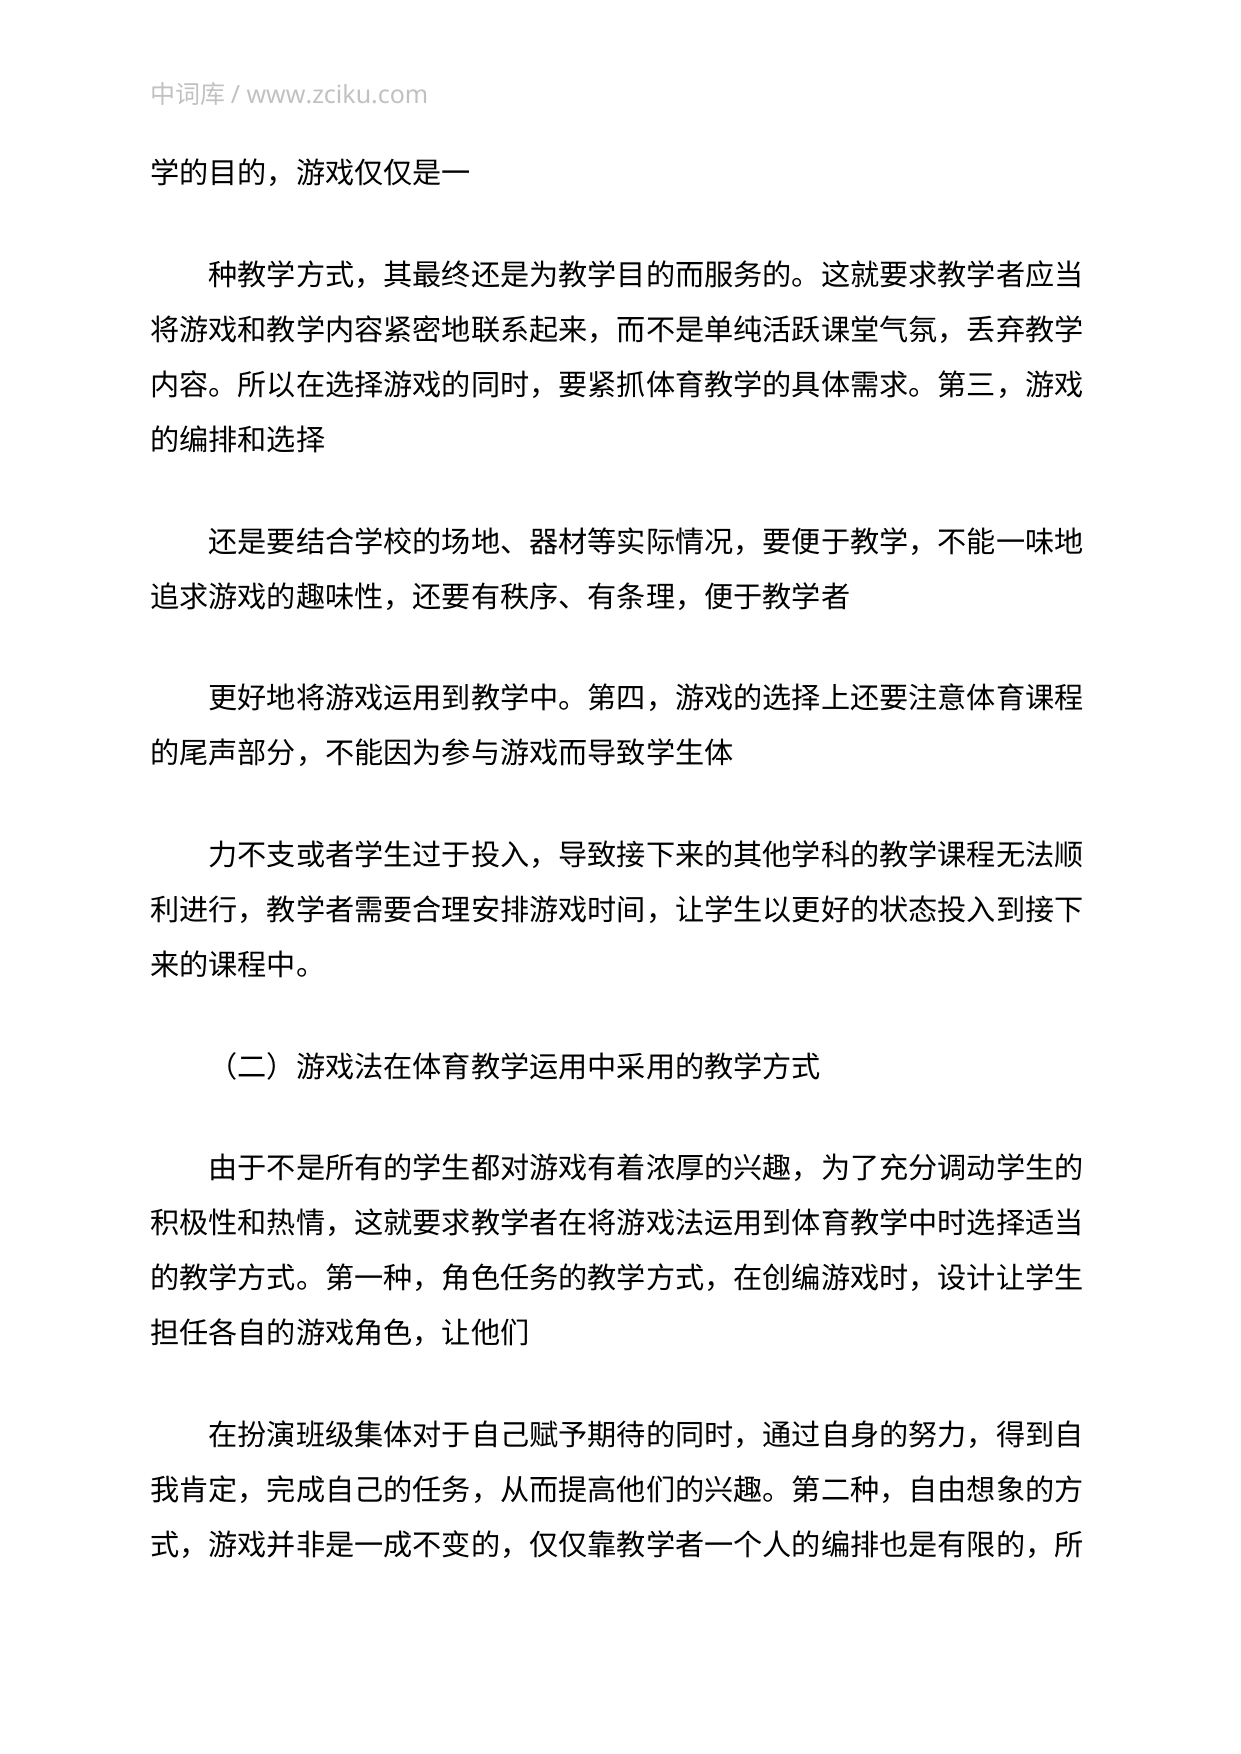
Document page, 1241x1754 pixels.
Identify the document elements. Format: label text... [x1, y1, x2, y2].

text 种教学方式，其最终还是为教学目的而服务的。这就要求教学者应当将游戏和教学内容紧密地联系起来，而不是单纯活跃课堂气氛，丢弃教学内容。所以在选择游戏的同时，要紧抓体育教学的具体需求。第三，游戏的编排和选择 [150, 252, 1090, 459]
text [150, 150, 1090, 192]
text 更好地将游戏运用到教学中。第四，游戏的选择上还要注意体育课程的尾声部分，不能因为参与游戏而导致学生体 [150, 675, 1090, 772]
text 由于不是所有的学生都对游戏有着浓厚的兴趣，为了充分调动学生的积极性和热情，这就要求教学者在将游戏法运用到体育教学中时选择适当的教学方式。第一种，角色任务的教学方式，在创编游戏时，设计让学生担任各自的游戏角色，让他们 [150, 1145, 1090, 1352]
text 还是要结合学校的场地、器材等实际情况，要便于教学，不能一味地追求游戏的趣味性，还要有秩序、有条理，便于教学者 [150, 518, 1090, 615]
text （二）游戏法在体育教学运用中采用的教学方式 [150, 1043, 1090, 1085]
text 力不支或者学生过于投入，导致接下来的其他学科的教学课程无法顺利进行，教学者需要合理安排游戏时间，让学生以更好的状态投入到接下来的课程中。 [150, 832, 1090, 984]
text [150, 1411, 1090, 1563]
